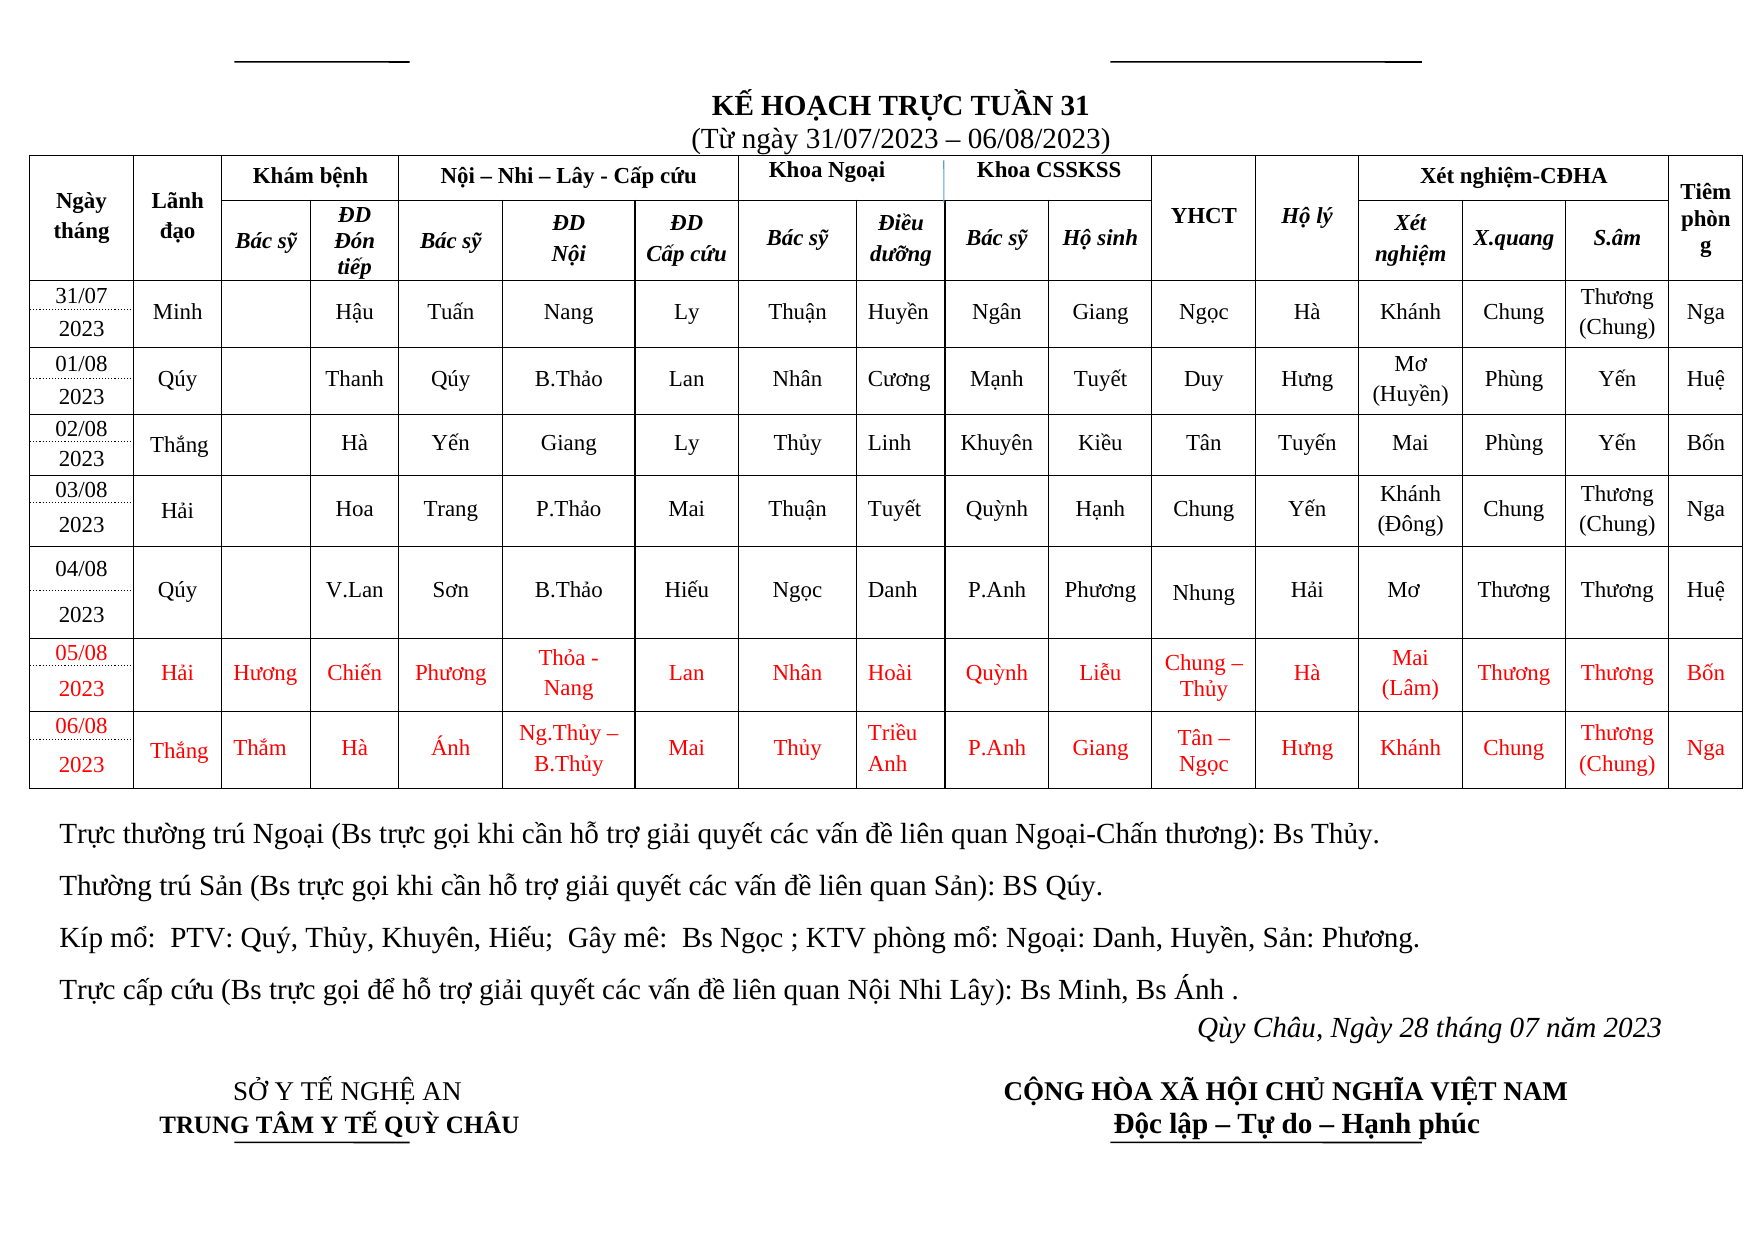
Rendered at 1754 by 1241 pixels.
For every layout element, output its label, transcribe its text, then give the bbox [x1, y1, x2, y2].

table_cell Hiếu [636, 547, 738, 638]
table_cell Thanh [311, 348, 398, 413]
table_cell Lan [636, 348, 738, 413]
table_cell Sơn [399, 547, 502, 638]
table_cell Chung [1463, 712, 1565, 788]
table_cell Thuận [739, 476, 856, 546]
table_cell Qúy [399, 348, 502, 413]
table_cell Mai [1359, 415, 1462, 475]
table_cell Minh [134, 281, 221, 347]
text TRUNG TÂM Y TẾ QUỲ CHÂU Độc lập – Tự do – Hạnh phúc [59, 1106, 1742, 1139]
table_cell Linh [857, 415, 944, 475]
table_cell Phương [1049, 547, 1151, 638]
table_cell Hoài [857, 639, 944, 711]
table_cell Bác sỹ [399, 201, 502, 280]
table_cell V.Lan [311, 547, 398, 638]
table_cell Hưng [1256, 712, 1358, 788]
table_cell Thắng [134, 415, 221, 475]
table_cell Mai [636, 712, 738, 788]
table_cell Điều dưỡng [857, 201, 944, 280]
table_cell Thương [1566, 547, 1668, 638]
table_cell Thương (Chung) [1566, 281, 1668, 347]
table_header Xét nghiệm-CĐHA [1359, 156, 1668, 199]
text Kíp mổ: PTV: Quý, Thủy, Khuyên, Hiếu; Gây mê: Bs Ngọc ; KTV phòng mổ: Ngoại: Danh, Huyền, Sản: Phương. [59, 906, 1742, 958]
table_cell Mai [636, 476, 738, 546]
table_cell B.Thảo [503, 348, 634, 413]
table_cell Chung [1463, 476, 1565, 546]
table_cell Thắm [222, 712, 310, 788]
text Qùy Châu, Ngày 28 tháng 07 năm 2023 [59, 1010, 1742, 1044]
table_header Hộ lý [1256, 156, 1358, 280]
table_cell Mạnh [946, 348, 1048, 413]
table_cell 01/08 [30, 348, 133, 378]
table_cell Nhân [739, 639, 856, 711]
table_header YHCT [1152, 156, 1255, 280]
table_cell Khánh [1359, 281, 1462, 347]
table_cell P.Anh [946, 712, 1048, 788]
table_cell Thương (Chung) [1566, 712, 1668, 788]
table_cell [222, 348, 310, 413]
table_cell Giang [1049, 281, 1151, 347]
table_header Lãnh đạo [134, 156, 221, 280]
table_cell Hoa [311, 476, 398, 546]
table_cell Nhân [739, 348, 856, 413]
table_cell Qúy [134, 348, 221, 413]
table_cell Ngọc [1152, 281, 1255, 347]
table_header Khám bệnh [222, 156, 398, 199]
table_cell Tuấn [399, 281, 502, 347]
text KẾ HOẠCH TRỰC TUẦN 31 [59, 88, 1742, 121]
table_cell Xét nghiệm [1359, 201, 1462, 280]
table_cell Danh [857, 547, 944, 638]
table_cell Thương [1463, 547, 1565, 638]
table_cell Yến [1256, 476, 1358, 546]
table_cell Huệ [1669, 547, 1742, 638]
table_cell Chung – Thủy [1152, 639, 1255, 711]
table_cell Hương [222, 639, 310, 711]
table_cell Nang [503, 281, 634, 347]
table_cell Quỳnh [946, 476, 1048, 546]
table_cell Liễu [1049, 639, 1151, 711]
table_cell Bác sỹ [739, 201, 856, 280]
table_cell Hà [311, 415, 398, 475]
table_cell Ng.Thủy – B.Thủy [503, 712, 634, 788]
table_cell Nga [1669, 712, 1742, 788]
table_cell 03/08 [30, 476, 133, 502]
table_cell Ly [636, 415, 738, 475]
table_cell Phương [399, 639, 502, 711]
table_cell Hà [1256, 639, 1358, 711]
table_cell X.quang [1463, 201, 1565, 280]
text (Từ ngày 31/07/2023 – 06/08/2023) [59, 121, 1742, 155]
table_cell Ngân [946, 281, 1048, 347]
table_cell 2023 [30, 739, 133, 788]
table_header Nội – Nhi – Lây - Cấp cứu [399, 156, 738, 199]
table_cell 2023 [30, 502, 133, 546]
table_cell Khuyên [946, 415, 1048, 475]
table_cell Hải [134, 476, 221, 546]
table_cell P.Anh [946, 547, 1048, 638]
table_cell Thỏa - Nang [503, 639, 634, 711]
table_cell Tân – Ngọc [1152, 712, 1255, 788]
table_cell Thương [1566, 639, 1668, 711]
table_cell Tân [1152, 415, 1255, 475]
table_header Ngày tháng [30, 156, 133, 280]
table_cell Thương (Chung) [1566, 476, 1668, 546]
table_cell S.âm [1566, 201, 1668, 280]
table_cell 2023 [30, 309, 133, 347]
table_cell Phùng [1463, 348, 1565, 413]
table_cell Hộ sinh [1049, 201, 1151, 280]
table_cell Mai (Lâm) [1359, 639, 1462, 711]
table_cell Phùng [1463, 415, 1565, 475]
table_cell Mơ (Huyền) [1359, 348, 1462, 413]
table_cell Kiều [1049, 415, 1151, 475]
table_cell Thương [1463, 639, 1565, 711]
table_cell Yến [1566, 348, 1668, 413]
table_cell B.Thảo [503, 547, 634, 638]
table_cell Mơ [1359, 547, 1462, 638]
table_header Tiêm phòng [1669, 156, 1742, 280]
table_cell Giang [1049, 712, 1151, 788]
table_cell Trang [399, 476, 502, 546]
table_cell ĐD Đón tiếp [311, 201, 398, 280]
table_cell [222, 415, 310, 475]
table_cell 06/08 [30, 712, 133, 738]
table_cell Huệ [1669, 348, 1742, 413]
table_cell [222, 476, 310, 546]
table_header Khoa Ngoại Khoa CSSKSS [739, 156, 1151, 199]
table_cell 05/08 [30, 639, 133, 665]
table_cell Hải [134, 639, 221, 711]
table_cell 2023 [30, 441, 133, 475]
table_cell Tuyến [1256, 415, 1358, 475]
table_cell Bốn [1669, 415, 1742, 475]
table_cell Thuận [739, 281, 856, 347]
table_cell Ánh [399, 712, 502, 788]
table_cell Triều Anh [857, 712, 944, 788]
table_cell ĐD Nội [503, 201, 634, 280]
table_cell Bốn [1669, 639, 1742, 711]
table_cell 2023 [30, 665, 133, 711]
table_cell 04/08 [30, 547, 133, 590]
table_cell Hưng [1256, 348, 1358, 413]
table_cell Quỳnh [946, 639, 1048, 711]
table_cell Hà [1256, 281, 1358, 347]
table_cell Bác sỹ [222, 201, 310, 280]
table_cell Khánh (Đông) [1359, 476, 1462, 546]
table_cell Lan [636, 639, 738, 711]
table_cell Yến [399, 415, 502, 475]
table_cell Nga [1669, 476, 1742, 546]
table_cell P.Thảo [503, 476, 634, 546]
table_cell Hạnh [1049, 476, 1151, 546]
table_cell Yến [1566, 415, 1668, 475]
table_cell Nga [1669, 281, 1742, 347]
table_cell Nhung [1152, 547, 1255, 638]
table_cell 2023 [30, 590, 133, 638]
table_cell Chiến [311, 639, 398, 711]
text Thường trú Sản (Bs trực gọi khi cần hỗ trợ giải quyết các vấn đề liên quan Sản): BS Qúy. [59, 854, 1742, 906]
table_cell Cương [857, 348, 944, 413]
text Trực cấp cứu (Bs trực gọi để hỗ trợ giải quyết các vấn đề liên quan Nội Nhi Lây): Bs Minh, Bs Ánh . [59, 958, 1742, 1010]
table_cell 31/07 [30, 281, 133, 309]
table_cell 02/08 [30, 415, 133, 441]
table_cell Duy [1152, 348, 1255, 413]
table_cell Hải [1256, 547, 1358, 638]
table_cell Chung [1463, 281, 1565, 347]
table_cell Khánh [1359, 712, 1462, 788]
text SỞ Y TẾ NGHỆ AN CỘNG HÒA XÃ HỘI CHỦ NGHĨA VIỆT NAM [59, 1075, 1742, 1106]
table_cell 2023 [30, 378, 133, 413]
table_cell Chung [1152, 476, 1255, 546]
table_cell Tuyết [857, 476, 944, 546]
table_cell [222, 547, 310, 638]
table_cell Giang [503, 415, 634, 475]
table_cell Tuyết [1049, 348, 1151, 413]
table_cell ĐD Cấp cứu [636, 201, 738, 280]
table_cell Thắng [134, 712, 221, 788]
table_cell Huyền [857, 281, 944, 347]
table_cell Ngọc [739, 547, 856, 638]
table_cell Thủy [739, 415, 856, 475]
table_cell Qúy [134, 547, 221, 638]
table_cell Ly [636, 281, 738, 347]
table_cell Bác sỹ [946, 201, 1048, 280]
table_cell Hà [311, 712, 398, 788]
text Trực thường trú Ngoại (Bs trực gọi khi cần hỗ trợ giải quyết các vấn đề liên quan Ngoại-Chấn thương): Bs Thủy. [59, 802, 1742, 854]
table_cell Thủy [739, 712, 856, 788]
table_cell [222, 281, 310, 347]
table_cell Hậu [311, 281, 398, 347]
